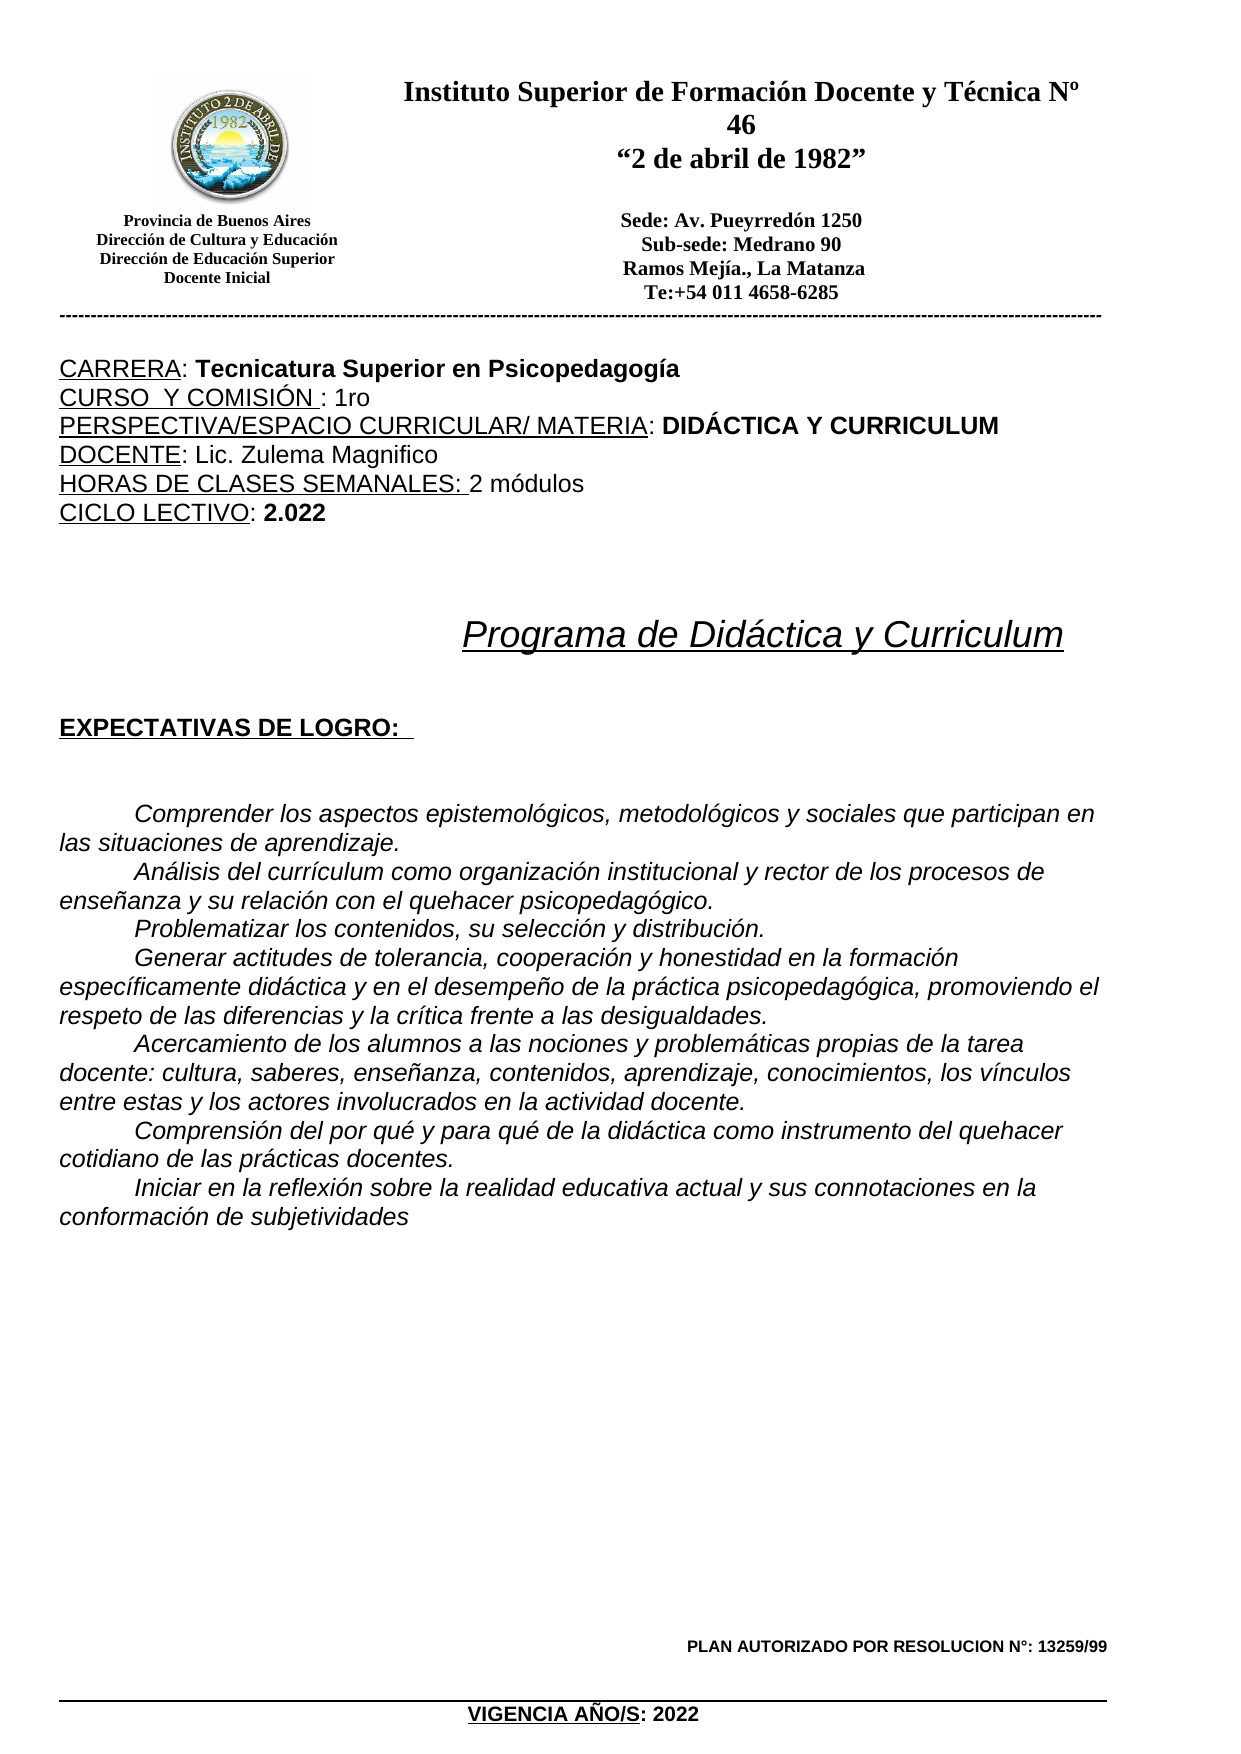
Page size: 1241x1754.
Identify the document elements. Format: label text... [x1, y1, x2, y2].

text  Generar actitudes de tolerancia, cooperación y honestidad en la formación específicamente didáctica y en el desempeño de la práctica psicopedagógica, promoviendo el respeto de las diferencias y la crítica frente a las desigualdades. [59, 943, 1107, 1029]
text CICLO LECTIVO: 2.022 [59, 497, 1107, 526]
picture [151, 73, 308, 216]
text  Comprensión del por qué y para qué de la didáctica como instrumento del quehacer cotidiano de las prácticas docentes. [59, 1116, 1107, 1173]
text  Acercamiento de los alumnos a las nociones y problemáticas propias de la tarea docente: cultura, saberes, enseñanza, contenidos, aprendizaje, conocimientos, los vínculos entre estas y los actores involucrados en la actividad docente. [59, 1029, 1107, 1116]
text CURSO Y COMISIÓN : 1ro [59, 382, 1107, 411]
text  Comprender los aspectos epistemológicos, metodológicos y sociales que participan en las situaciones de aprendizaje. [59, 799, 1107, 857]
text EXPECTATIVAS DE LOGRO: [59, 713, 1107, 742]
text  Análisis del currículum como organización institucional y rector de los procesos de enseñanza y su relación con el quehacer psicopedagógico. [59, 857, 1107, 914]
text PERSPECTIVA/ESPACIO CURRICULAR/ MATERIA: DIDÁCTICA Y CURRICULUM [59, 411, 1107, 440]
text  Problematizar los contenidos, su selección y distribución. [59, 914, 1107, 943]
text DOCENTE: Lic. Zulema Magnifico [59, 440, 1107, 469]
text HORAS DE CLASES SEMANALES: 2 módulos [59, 469, 1107, 497]
text Programa de Didáctica y Curriculum [59, 612, 1107, 656]
text CARRERA: Tecnicatura Superior en Psicopedagogía [59, 354, 1107, 382]
text  Iniciar en la reflexión sobre la realidad educativa actual y sus connotaciones en la conformación de subjetividades [59, 1173, 1107, 1231]
